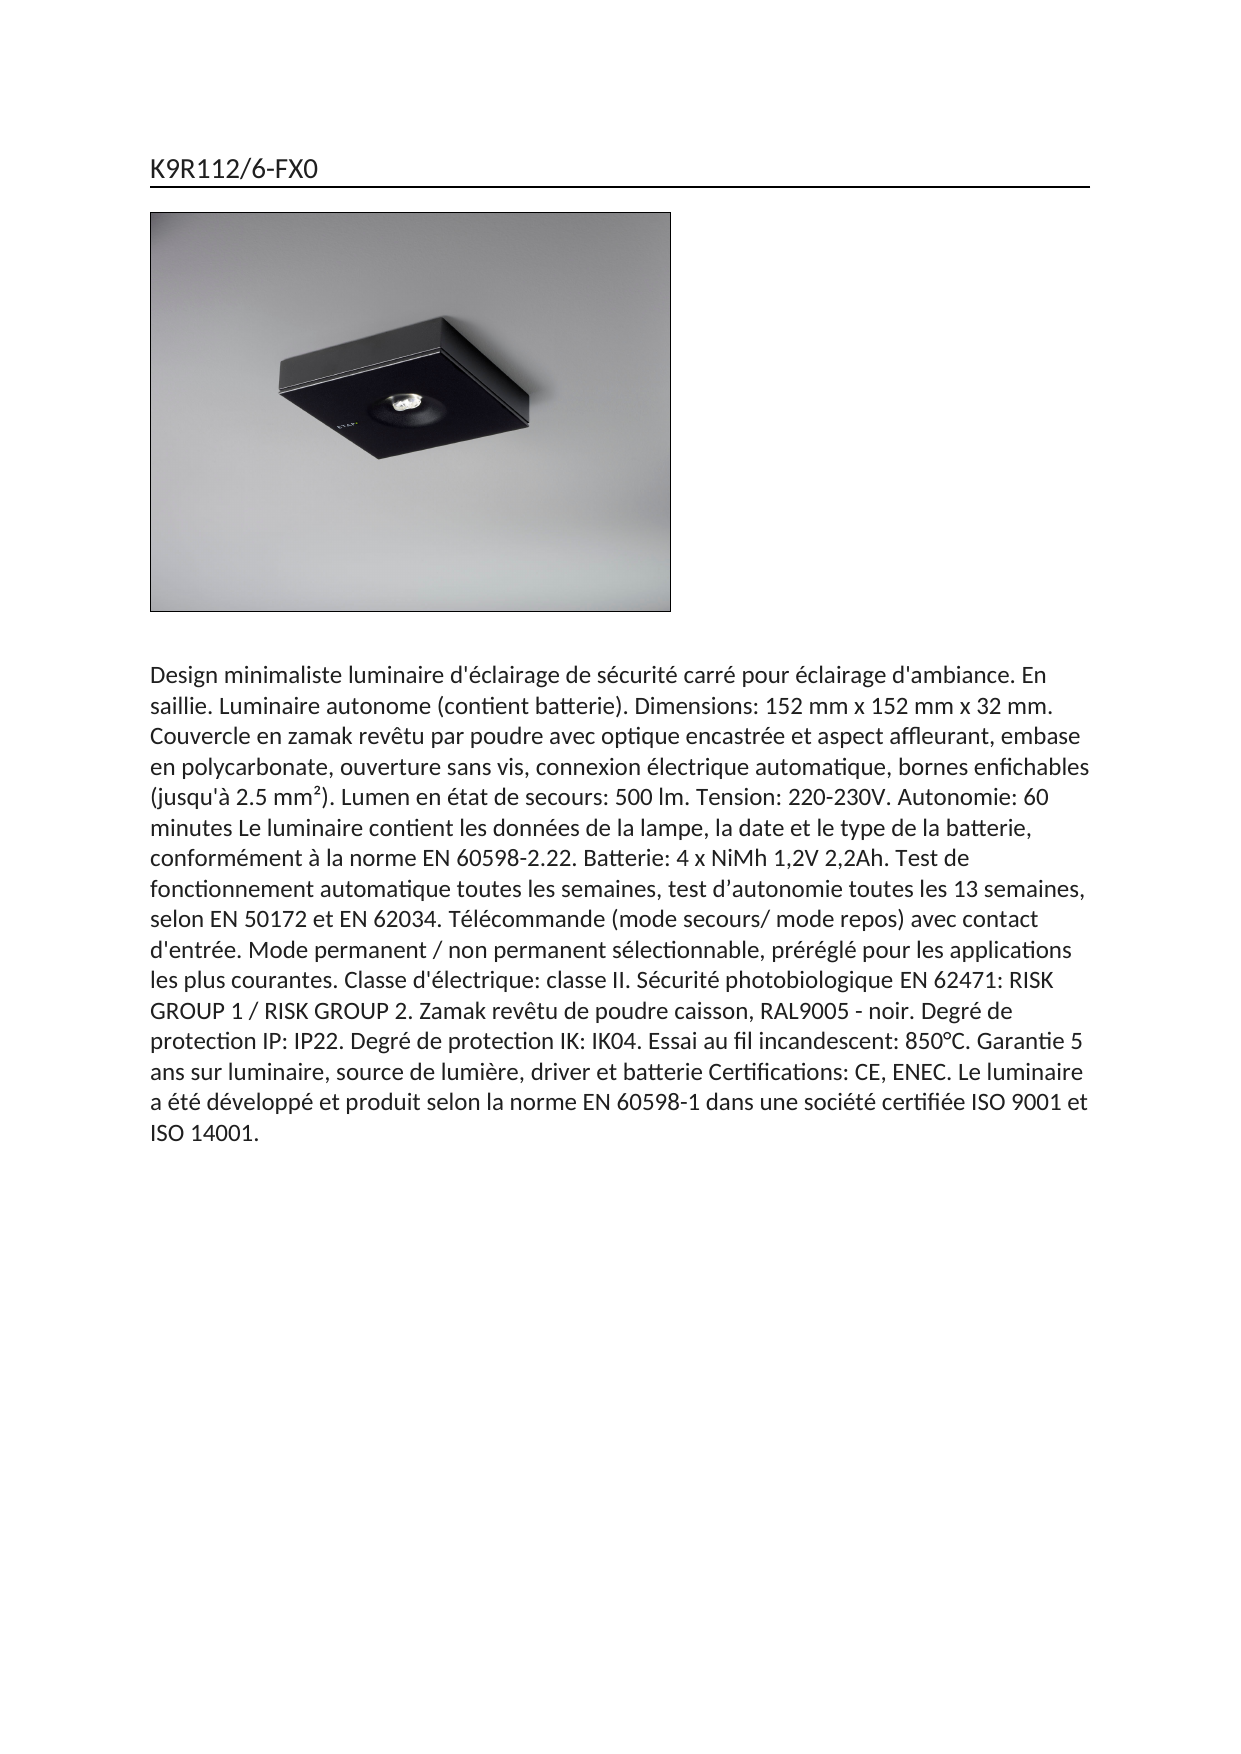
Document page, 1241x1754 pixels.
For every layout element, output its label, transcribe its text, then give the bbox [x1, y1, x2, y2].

text Design minimaliste luminaire d'éclairage de sécurité carré pour éclairage d'ambiance. En saillie. Luminaire autonome (contient batterie). Dimensions: 152 mm x 152 mm x 32 mm. Couvercle en zamak revêtu par poudre avec optique encastrée et aspect affleurant, embase en polycarbonate, ouverture sans vis, connexion électrique automatique, bornes enfichables (jusqu'à 2.5 mm²). Lumen en état de secours: 500 lm. Tension: 220-230V. Autonomie: 60 minutes Le luminaire contient les données de la lampe, la date et le type de la batterie, conformément à la norme EN 60598-2.22. Batterie: 4 x NiMh 1,2V 2,2Ah. Test de fonctionnement automatique toutes les semaines, test d’autonomie toutes les 13 semaines, selon EN 50172 et EN 62034. Télécommande (mode secours/ mode repos) avec contact d'entrée. Mode permanent / non permanent sélectionnable, préréglé pour les applications les plus courantes. Classe d'électrique: classe II. Sécurité photobiologique EN 62471: RISK GROUP 1 / RISK GROUP 2. Zamak revêtu de poudre caisson, RAL9005 - noir. Degré de protection IP: IP22. Degré de protection IK: IK04. Essai au fil incandescent: 850°C. Garantie 5 ans sur luminaire, source de lumière, driver et batterie Certifications: CE, ENEC. Le luminaire a été développé et produit selon la norme EN 60598-1 dans une société certifiée ISO 9001 et ISO 14001. [150, 659, 1090, 1148]
text K9R112/6-FX0 [150, 150, 1090, 186]
picture [151, 213, 670, 611]
